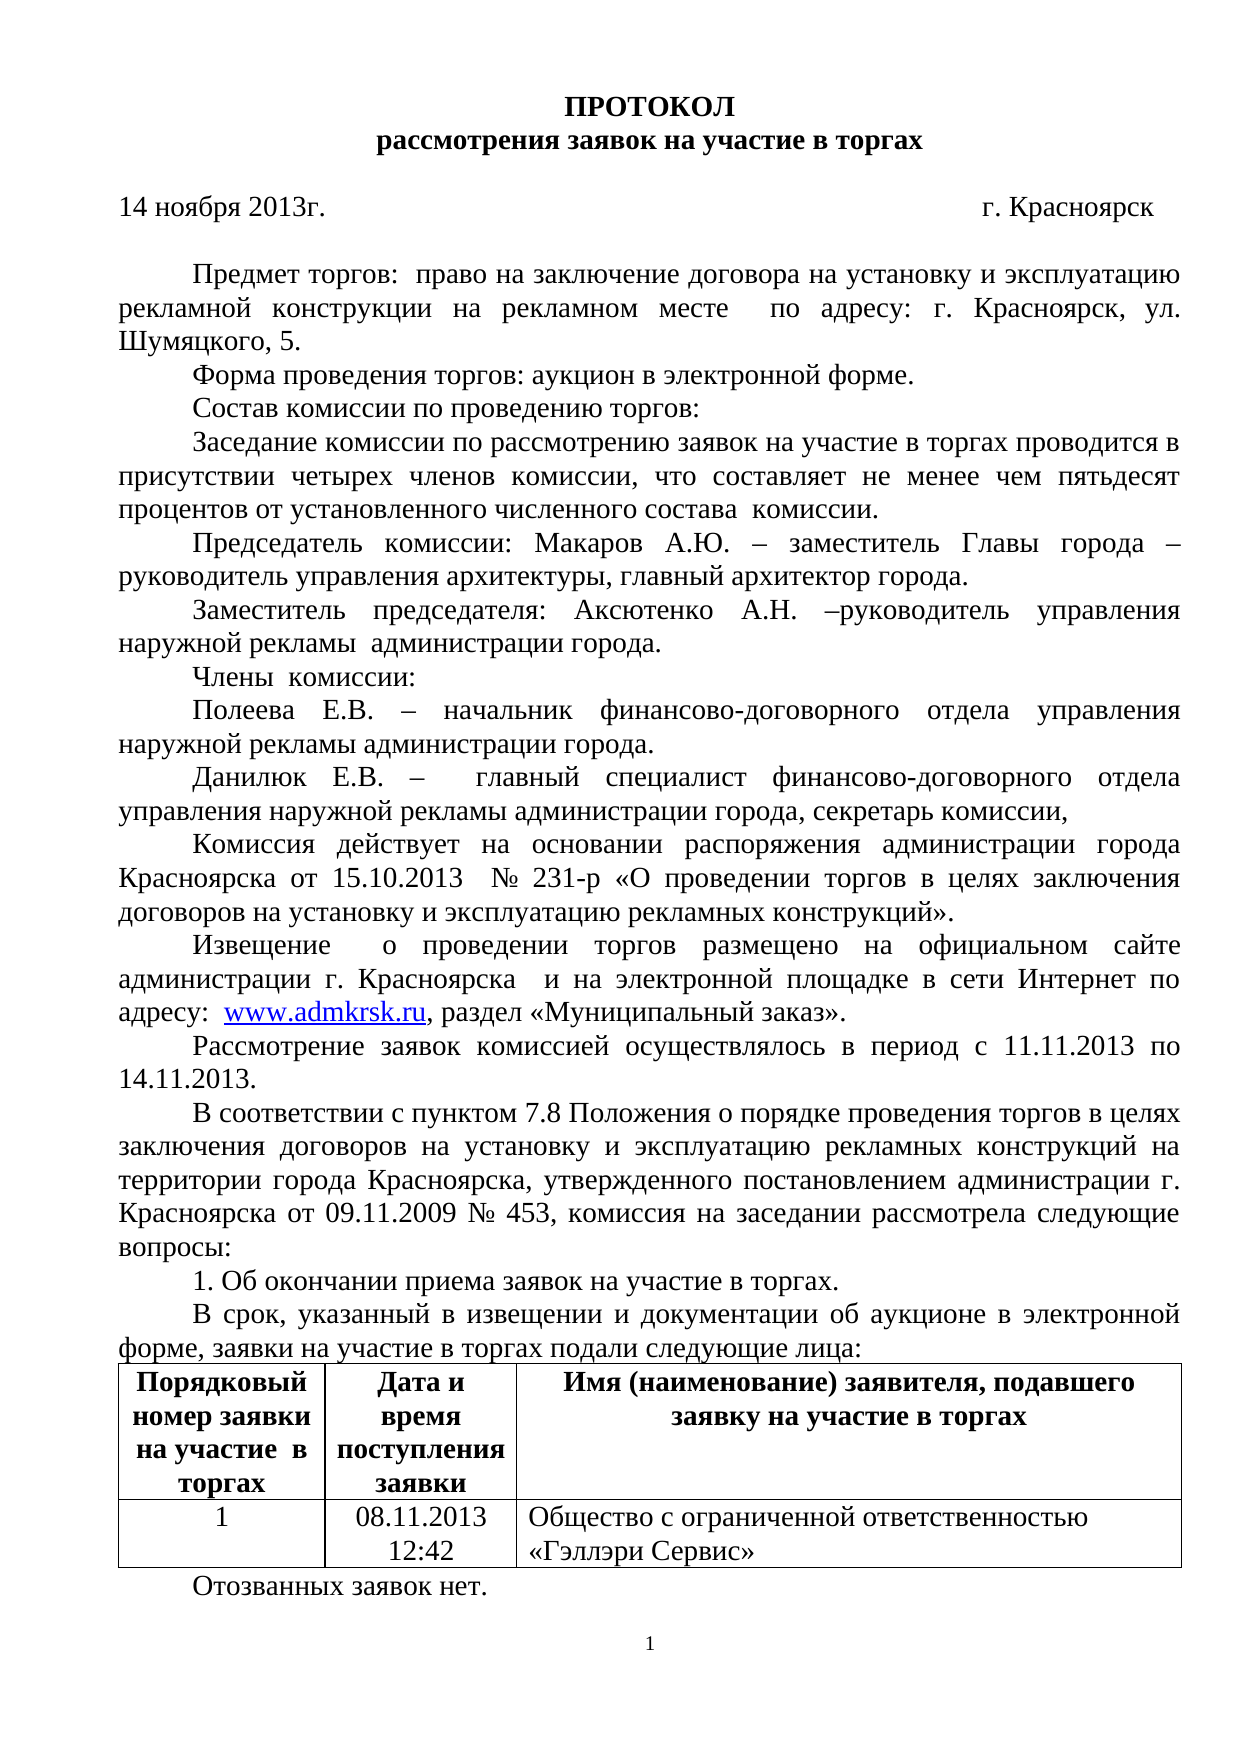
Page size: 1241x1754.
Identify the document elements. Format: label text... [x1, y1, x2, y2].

text Состав комиссии по проведению торгов: [118, 391, 1181, 424]
text Заседание комиссии по рассмотрению заявок на участие в торгах проводится в присутствии четырех членов комиссии, что составляет не менее чем пятьдесят процентов от установленного численного состава комиссии. [118, 424, 1181, 525]
text Председатель комиссии: Макаров А.Ю. – заместитель Главы города – руководитель управления архитектуры, главный архитектор города. [118, 525, 1181, 592]
text Заместитель председателя: Аксютенко А.Н. –руководитель управления наружной рекламы администрации города. [118, 592, 1181, 659]
text В срок, указанный в извещении и документации об аукционе в электронной форме, заявки на участие в торгах подали следующие лица: [118, 1296, 1181, 1363]
table_header Дата и время поступления заявки [326, 1364, 516, 1498]
text Полеева Е.В. – начальник финансово-договорного отдела управления наружной рекламы администрации города. [118, 692, 1181, 759]
subtitle рассмотрения заявок на участие в торгах [118, 122, 1181, 156]
text 1. Об окончании приема заявок на участие в торгах. [118, 1263, 1181, 1296]
text В соответствии с пунктом 7.8 Положения о порядке проведения торгов в целях заключения договоров на установку и эксплуатацию рекламных конструкций на территории города Красноярска, утвержденного постановлением администрации г. Красноярска от 09.11.2009 № 453, комиссия на заседании рассмотрела следующие вопросы: [118, 1095, 1181, 1263]
subtitle Члены комиссии: [118, 659, 1181, 692]
table_cell 1 [119, 1500, 324, 1567]
text Форма проведения торгов: аукцион в электронной форме. [118, 357, 1181, 391]
text Рассмотрение заявок комиссией осуществлялось в период с 11.11.2013 по 14.11.2013. [118, 1028, 1181, 1095]
text Данилюк Е.В. – главный специалист финансово-договорного отдела управления наружной рекламы администрации города, секретарь комиссии, [118, 759, 1181, 827]
subtitle ПРОТОКОЛ [118, 89, 1181, 122]
text Отозванных заявок нет. [118, 1568, 1181, 1601]
table_cell Общество с ограниченной ответственностью «Гэллэри Сервис» [517, 1500, 1181, 1567]
text Комиссия действует на основании распоряжения администрации города Красноярска от 15.10.2013 № 231-р «О проведении торгов в целях заключения договоров на установку и эксплуатацию рекламных конструкций». [118, 827, 1181, 927]
text 14 ноября 2013г. г. Красноярск [118, 189, 1181, 223]
text Предмет торгов: право на заключение договора на установку и эксплуатацию рекламной конструкции на рекламном месте по адресу: г. Красноярск, ул. Шумяцкого, 5. [118, 256, 1181, 357]
table_header Имя (наименование) заявителя, подавшего заявку на участие в торгах [517, 1364, 1181, 1498]
text Извещение о проведении торгов размещено на официальном сайте администрации г. Красноярска и на электронной площадке в сети Интернет по адресу: www.admkrsk.ru, раздел «Муниципальный заказ». [118, 927, 1181, 1028]
table_header Порядковый номер заявки на участие в торгах [119, 1364, 324, 1498]
table_cell 08.11.2013 12:42 [326, 1500, 516, 1567]
